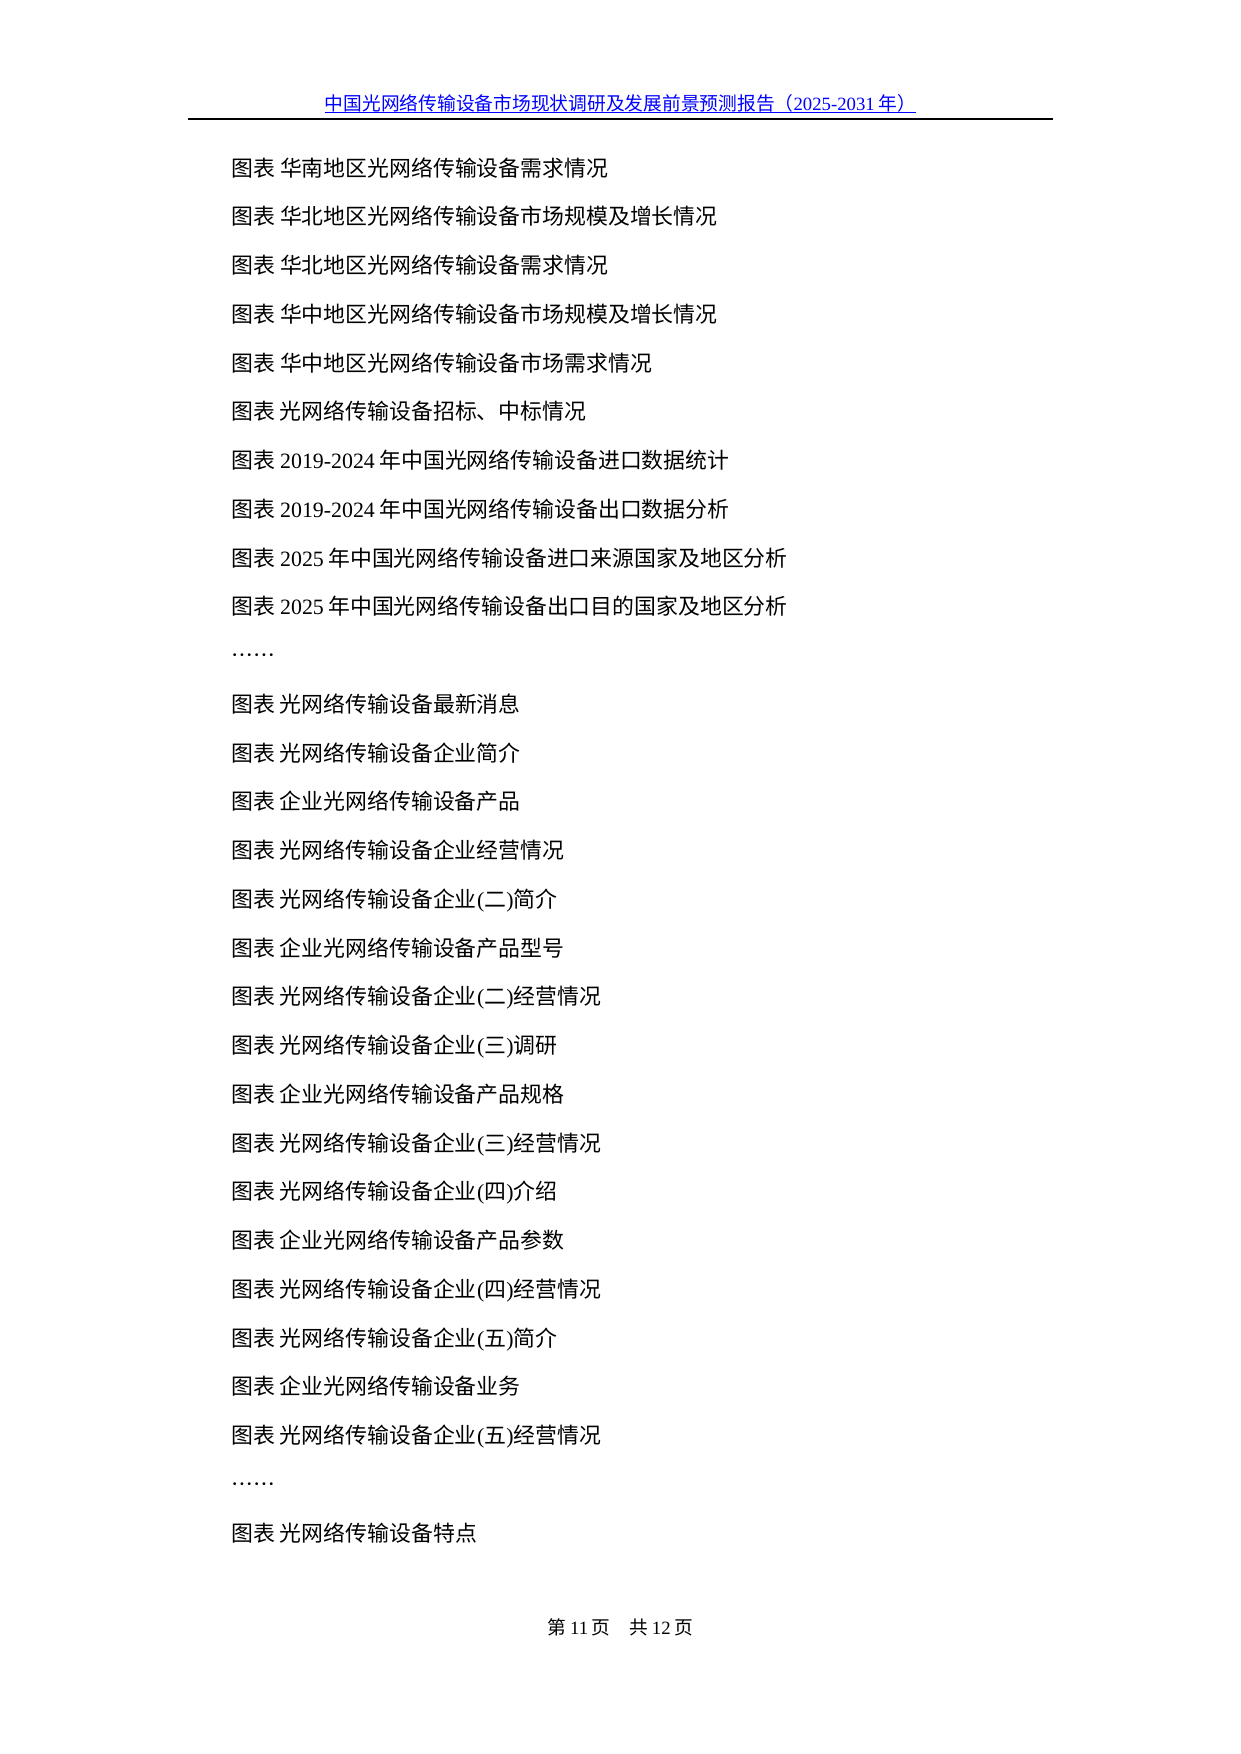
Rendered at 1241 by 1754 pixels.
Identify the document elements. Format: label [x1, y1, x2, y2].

text [187, 150, 1053, 1548]
